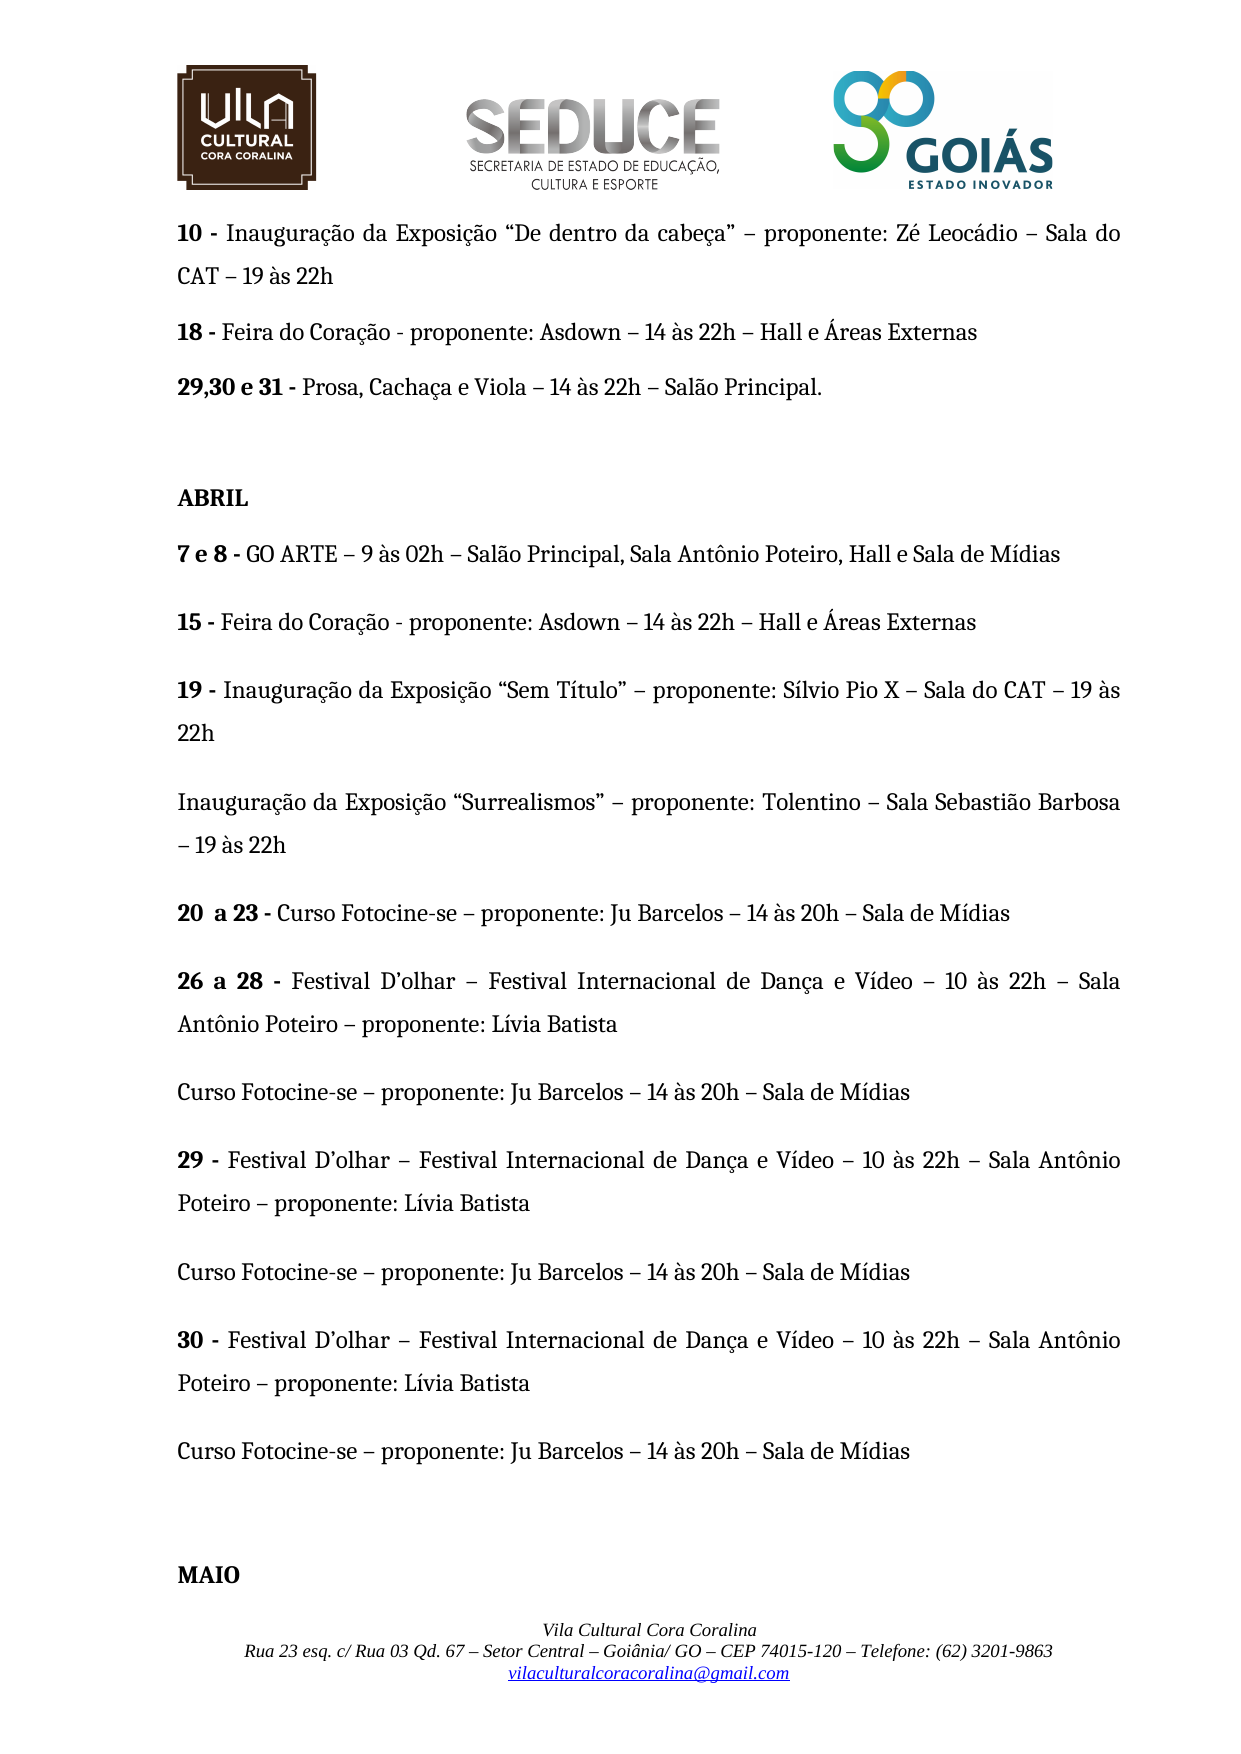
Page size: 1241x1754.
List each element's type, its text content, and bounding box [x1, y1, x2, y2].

text ABRIL [177, 484, 1122, 513]
text 20 a 23 - Curso Fotocine-se – proponente: Ju Barcelos – 14 às 20h – Sala de Mídias [177, 899, 1122, 927]
text Inauguração da Exposição “Surrealismos” – proponente: Tolentino – Sala Sebastião Barbosa – 19 às 22h [177, 787, 1122, 859]
text 15 - Feira do Coração - proponente: Asdown – 14 às 22h – Hall e Áreas Externas [177, 608, 1122, 637]
text 19 - Inauguração da Exposição “Sem Título” – proponente: Sílvio Pio X – Sala do CAT – 19 às 22h [177, 676, 1122, 748]
text 30 - Festival D’olhar – Festival Internacional de Dança e Vídeo – 10 às 22h – Sala Antônio Poteiro – proponente: Lívia Batista [177, 1326, 1122, 1397]
text 7 e 8 - GO ARTE – 9 às 02h – Salão Principal, Sala Antônio Poteiro, Hall e Sala de Mídias [177, 540, 1122, 569]
picture [177, 65, 317, 190]
text Curso Fotocine-se – proponente: Ju Barcelos – 14 às 20h – Sala de Mídias [177, 1257, 1122, 1286]
text Curso Fotocine-se – proponente: Ju Barcelos – 14 às 20h – Sala de Mídias [177, 1437, 1122, 1466]
text MAIO [177, 1561, 1122, 1589]
picture [466, 99, 720, 190]
picture [833, 71, 1053, 189]
text 29 - Festival D’olhar – Festival Internacional de Dança e Vídeo – 10 às 22h – Sala Antônio Poteiro – proponente: Lívia Batista [177, 1146, 1122, 1218]
text 18 - Feira do Coração - proponente: Asdown – 14 às 22h – Hall e Áreas Externas [177, 317, 1122, 346]
text 10 - Inauguração da Exposição “De dentro da cabeça” – proponente: Zé Leocádio – Sala do CAT – 19 às 22h [177, 219, 1122, 291]
text 29,30 e 31 - Prosa, Cachaça e Viola – 14 às 22h – Salão Principal. [177, 373, 1122, 402]
text Curso Fotocine-se – proponente: Ju Barcelos – 14 às 20h – Sala de Mídias [177, 1078, 1122, 1107]
text 26 a 28 - Festival D’olhar – Festival Internacional de Dança e Vídeo – 10 às 22h – Sala Antônio Poteiro – proponente: Lívia Batista [177, 967, 1122, 1039]
